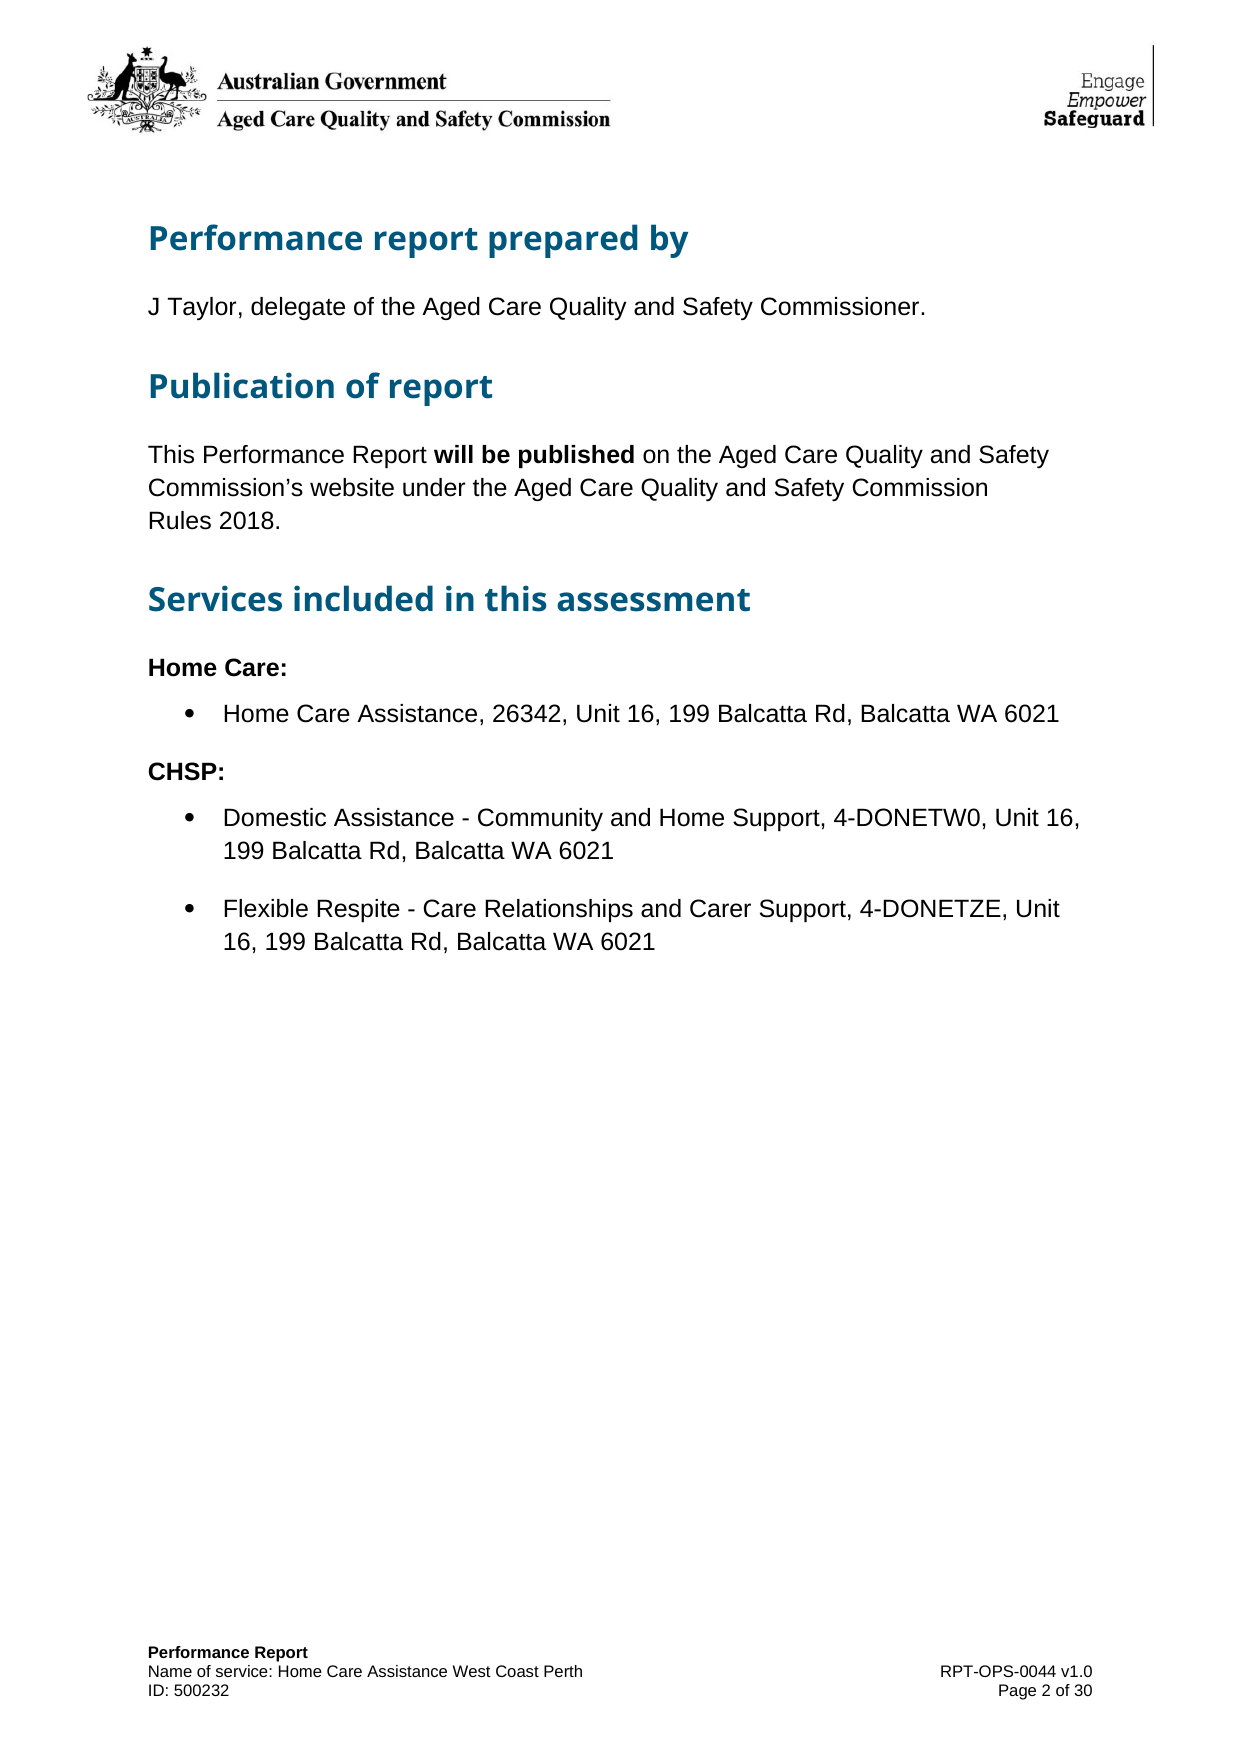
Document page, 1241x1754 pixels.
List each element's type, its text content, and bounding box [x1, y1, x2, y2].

list Domestic Assistance - Community and Home Support, 4-DONETW0, Unit 16, 199 Balcatta Rd, Balcatta WA 6021 [185, 802, 1092, 864]
subtitle Services included in this assessment [148, 576, 1092, 622]
picture [1, 0, 1241, 154]
text Home Care: [148, 653, 1092, 682]
list Flexible Respite - Care Relationships and Carer Support, 4-DONETZE, Unit 16, 199 Balcatta Rd, Balcatta WA 6021 [185, 894, 1092, 956]
text J Taylor, delegate of the Aged Care Quality and Safety Commissioner. [148, 292, 1092, 321]
subtitle Publication of report [148, 362, 1092, 408]
text CHSP: [148, 757, 1092, 786]
text This Performance Report will be published on the Aged Care Quality and Safety Commission’s website under the Aged Care Quality and Safety Commission Rules 2018. [148, 439, 1092, 534]
list Home Care Assistance, 26342, Unit 16, 199 Balcatta Rd, Balcatta WA 6021 [185, 699, 1092, 728]
subtitle Performance report prepared by [148, 215, 1092, 260]
